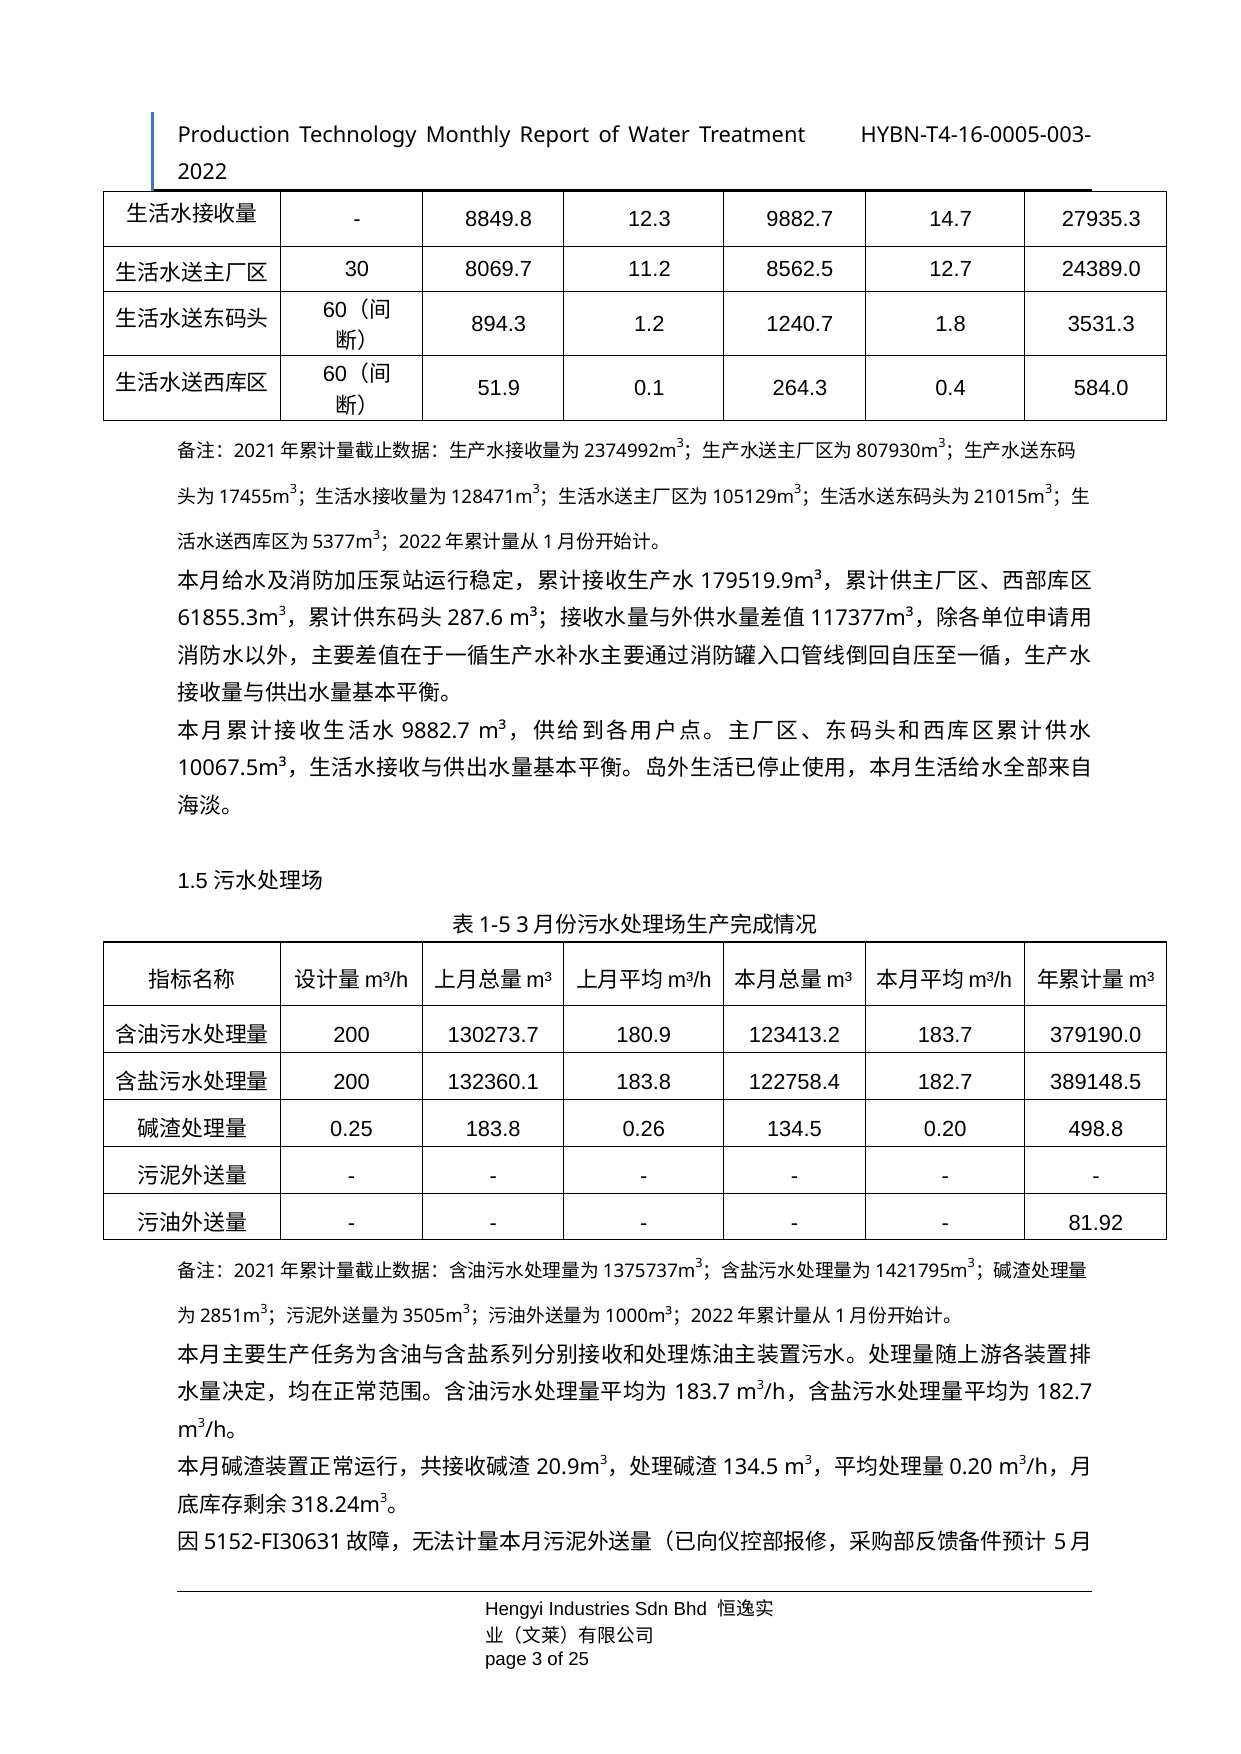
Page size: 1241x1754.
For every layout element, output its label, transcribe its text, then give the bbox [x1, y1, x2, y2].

table_cell 14.7 [866, 192, 1024, 246]
table_cell 24389.0 [1025, 247, 1166, 291]
subtitle 1.5 污水处理场 [177, 858, 1092, 896]
table_cell 污油外送量 [104, 1194, 280, 1239]
table_cell 12.3 [564, 192, 723, 246]
table_cell 生活水送主厂区 [104, 247, 280, 291]
table_cell 12.7 [866, 247, 1024, 291]
table_cell 0.20 [866, 1100, 1024, 1146]
table_cell - [564, 1194, 723, 1239]
table_cell - [724, 1194, 865, 1239]
table_header 设计量m³/h [281, 943, 422, 1005]
text 本月累计接收生活水9882.7 m³，供给到各用户点。主厂区、东码头和西库区累计供水10067.5m³，生活水接收与供出水量基本平衡。岛外生活已停止使用，本月生活给水全部来自海淡。 [177, 708, 1092, 821]
table_cell - [423, 1194, 563, 1239]
table_header 本月总量m³ [724, 943, 865, 1005]
table_cell 生活水接收量 [104, 192, 280, 246]
table_cell 200 [281, 1006, 422, 1052]
text 表1-5 3月份污水处理场生产完成情况 [177, 896, 1092, 941]
table_cell 200 [281, 1053, 422, 1099]
table_cell 81.92 [1025, 1194, 1166, 1239]
table_header 年累计量m³ [1025, 943, 1166, 1005]
table_header 上月总量m³ [423, 943, 563, 1005]
text 本月碱渣装置正常运行，共接收碱渣20.9m3，处理碱渣134.5 m3，平均处理量0.20 m3/h，月底库存剩余318.24m3。 [177, 1444, 1092, 1519]
table_cell - [281, 1147, 422, 1192]
table_cell 183.7 [866, 1006, 1024, 1052]
table_cell - [866, 1147, 1024, 1192]
table_cell - [1025, 1147, 1166, 1192]
table_cell 8562.5 [724, 247, 865, 291]
text 备注：2021年累计量截止数据：生产水接收量为2374992m3；生产水送主厂区为807930m3；生产水送东码头为17455m3；生活水接收量为128471m3；生活水送主厂区为105129m3；生活水送东码头为21015m3；生活水送西库区为5377m3；2022年累计量从1月份开始计。 [177, 421, 1092, 558]
text 本月主要生产任务为含油与含盐系列分别接收和处理炼油主装置污水。处理量随上游各装置排水量决定，均在正常范围。含油污水处理量平均为183.7 m3/h，含盐污水处理量平均为182.7 m3/h。 [177, 1332, 1092, 1444]
table_cell 11.2 [564, 247, 723, 291]
table_cell 894.3 [423, 292, 563, 355]
table_cell 60（间断） [281, 356, 422, 419]
table_cell 132360.1 [423, 1053, 563, 1099]
table_cell 498.8 [1025, 1100, 1166, 1146]
table_cell 264.3 [724, 356, 865, 419]
table_cell 182.7 [866, 1053, 1024, 1099]
table_cell 51.9 [423, 356, 563, 419]
table_cell 389148.5 [1025, 1053, 1166, 1099]
table_cell 183.8 [564, 1053, 723, 1099]
table_cell 8849.8 [423, 192, 563, 246]
table_cell 27935.3 [1025, 192, 1166, 246]
table_cell - [281, 1194, 422, 1239]
table_cell 134.5 [724, 1100, 865, 1146]
table_cell 0.4 [866, 356, 1024, 419]
table_cell 0.26 [564, 1100, 723, 1146]
table_cell 生活水送东码头 [104, 292, 280, 355]
table_cell - [724, 1147, 865, 1192]
table_cell 0.25 [281, 1100, 422, 1146]
table_cell 3531.3 [1025, 292, 1166, 355]
table_cell 含油污水处理量 [104, 1006, 280, 1052]
table_cell 1.8 [866, 292, 1024, 355]
table_cell 379190.0 [1025, 1006, 1166, 1052]
table_cell 122758.4 [724, 1053, 865, 1099]
text 备注：2021年累计量截止数据：含油污水处理量为1375737m3；含盐污水处理量为1421795m3；碱渣处理量为2851m3；污泥外送量为3505m3；污油外送量为1000m³；2022年累计量从1月份开始计。 [177, 1240, 1092, 1332]
table_cell - [423, 1147, 563, 1192]
table_header 本月平均m³/h [866, 943, 1024, 1005]
table_cell 污泥外送量 [104, 1147, 280, 1192]
table_header 指标名称 [104, 943, 280, 1005]
table_cell 9882.7 [724, 192, 865, 246]
table_cell 584.0 [1025, 356, 1166, 419]
table_cell 130273.7 [423, 1006, 563, 1052]
table_cell 生活水送西库区 [104, 356, 280, 419]
table_cell 1.2 [564, 292, 723, 355]
table_cell 123413.2 [724, 1006, 865, 1052]
table_cell 1240.7 [724, 292, 865, 355]
table_cell 60（间断） [281, 292, 422, 355]
table_cell 30 [281, 247, 422, 291]
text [177, 1519, 1092, 1557]
table_cell - [281, 192, 422, 246]
table_cell 含盐污水处理量 [104, 1053, 280, 1099]
table_cell - [564, 1147, 723, 1192]
table_cell 碱渣处理量 [104, 1100, 280, 1146]
table_cell - [866, 1194, 1024, 1239]
table_cell 0.1 [564, 356, 723, 419]
table_header 上月平均m³/h [564, 943, 723, 1005]
table_cell 180.9 [564, 1006, 723, 1052]
text 本月给水及消防加压泵站运行稳定，累计接收生产水179519.9m³，累计供主厂区、西部库区61855.3m3，累计供东码头287.6 m³；接收水量与外供水量差值117377m³，除各单位申请用消防水以外，主要差值在于一循生产水补水主要通过消防罐入口管线倒回自压至一循，生产水接收量与供出水量基本平衡。 [177, 558, 1092, 708]
table_cell 183.8 [423, 1100, 563, 1146]
table_cell 8069.7 [423, 247, 563, 291]
